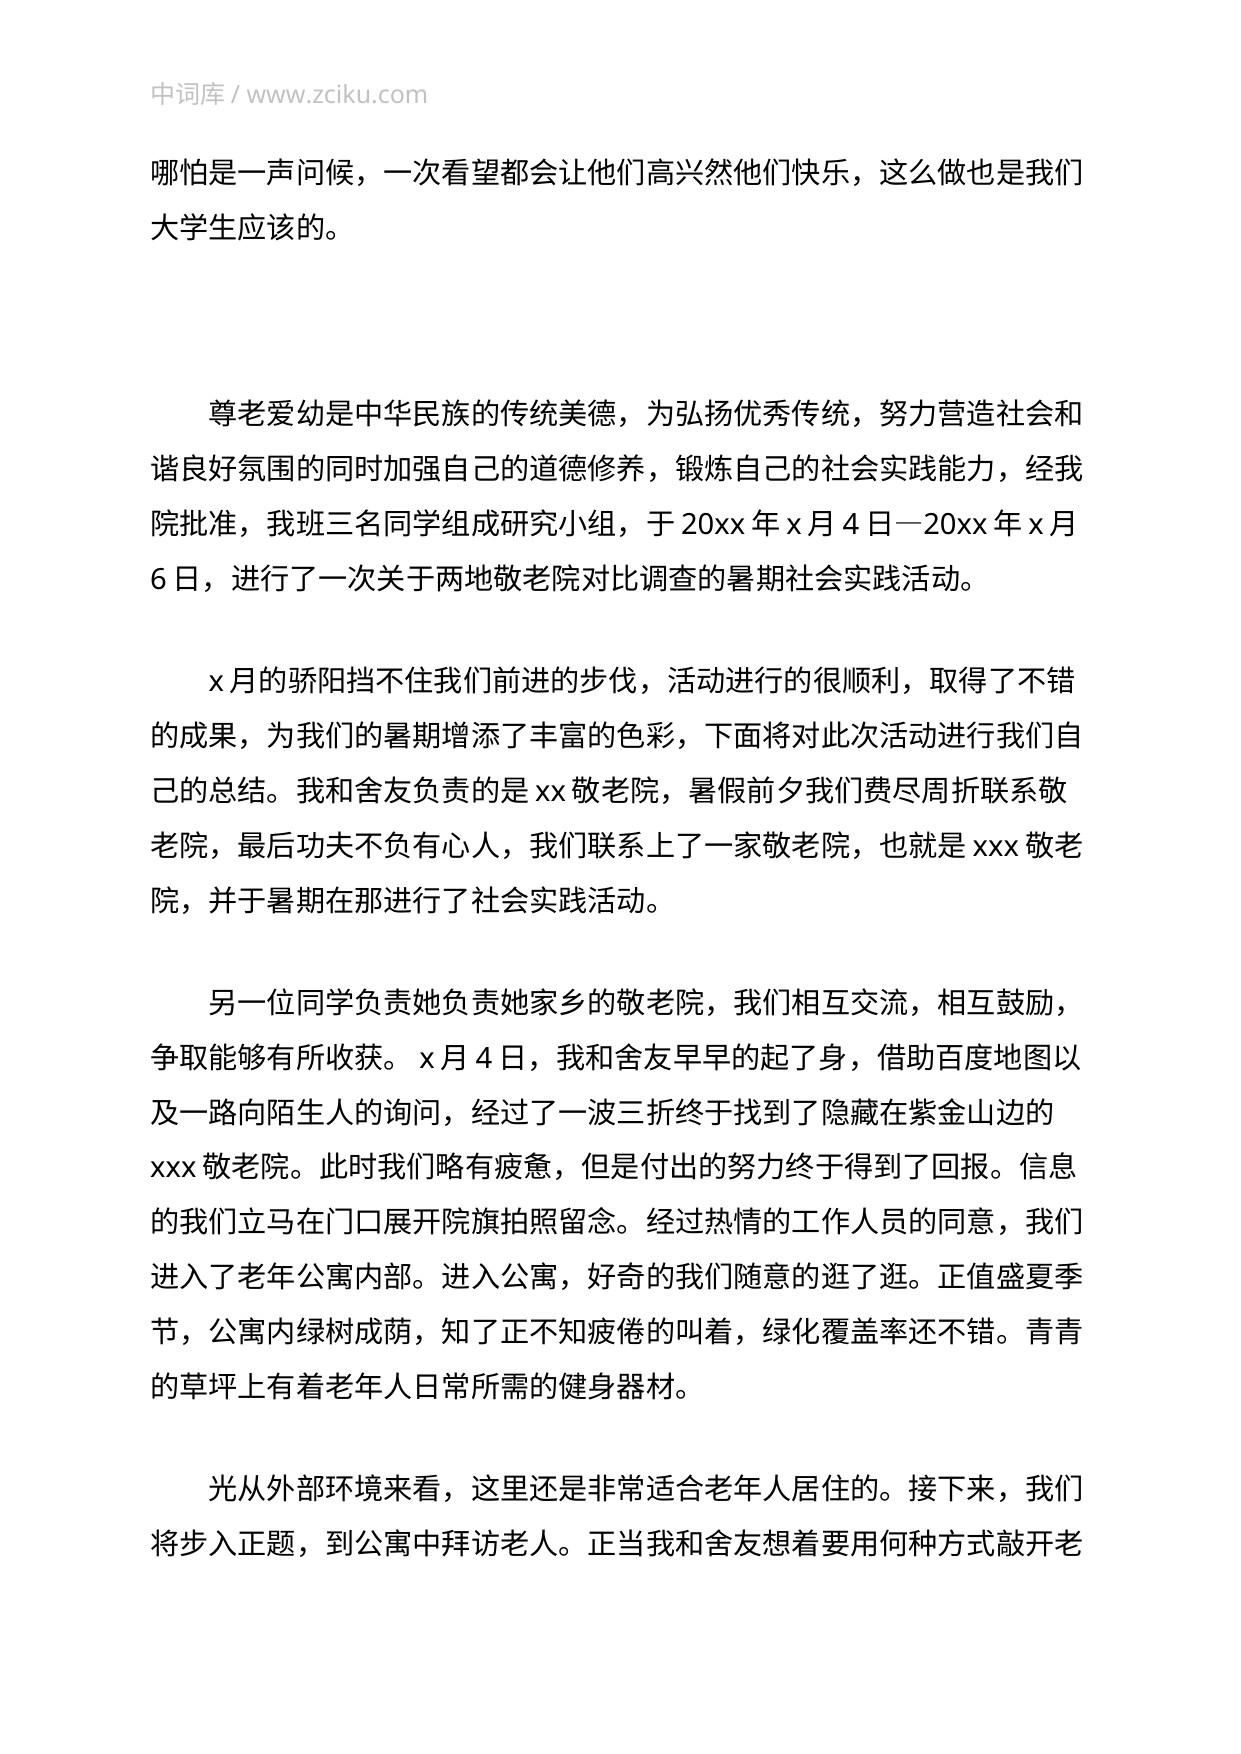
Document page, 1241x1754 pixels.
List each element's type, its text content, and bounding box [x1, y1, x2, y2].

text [150, 150, 1090, 247]
text 另一位同学负责她负责她家乡的敬老院，我们相互交流，相互鼓励，争取能够有所收获。 x月4日，我和舍友早早的起了身，借助百度地图以及一路向陌生人的询问，经过了一波三折终于找到了隐藏在紫金山边的xxx敬老院。此时我们略有疲惫，但是付出的努力终于得到了回报。信息的我们立马在门口展开院旗拍照留念。经过热情的工作人员的同意，我们进入了老年公寓内部。进入公寓，好奇的我们随意的逛了逛。正值盛夏季节，公寓内绿树成荫，知了正不知疲倦的叫着，绿化覆盖率还不错。青青的草坪上有着老年人日常所需的健身器材。 [150, 979, 1090, 1406]
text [150, 1466, 1090, 1563]
text 尊老爱幼是中华民族的传统美德，为弘扬优秀传统，努力营造社会和谐良好氛围的同时加强自己的道德修养，锻炼自己的社会实践能力，经我院批准，我班三名同学组成研究小组，于20xx年x月4日—20xx年x月6日，进行了一次关于两地敬老院对比调查的暑期社会实践活动。 [150, 391, 1090, 598]
text x月的骄阳挡不住我们前进的步伐，活动进行的很顺利，取得了不错的成果，为我们的暑期增添了丰富的色彩，下面将对此次活动进行我们自己的总结。我和舍友负责的是xx敬老院，暑假前夕我们费尽周折联系敬老院，最后功夫不负有心人，我们联系上了一家敬老院，也就是xxx敬老院，并于暑期在那进行了社会实践活动。 [150, 658, 1090, 920]
